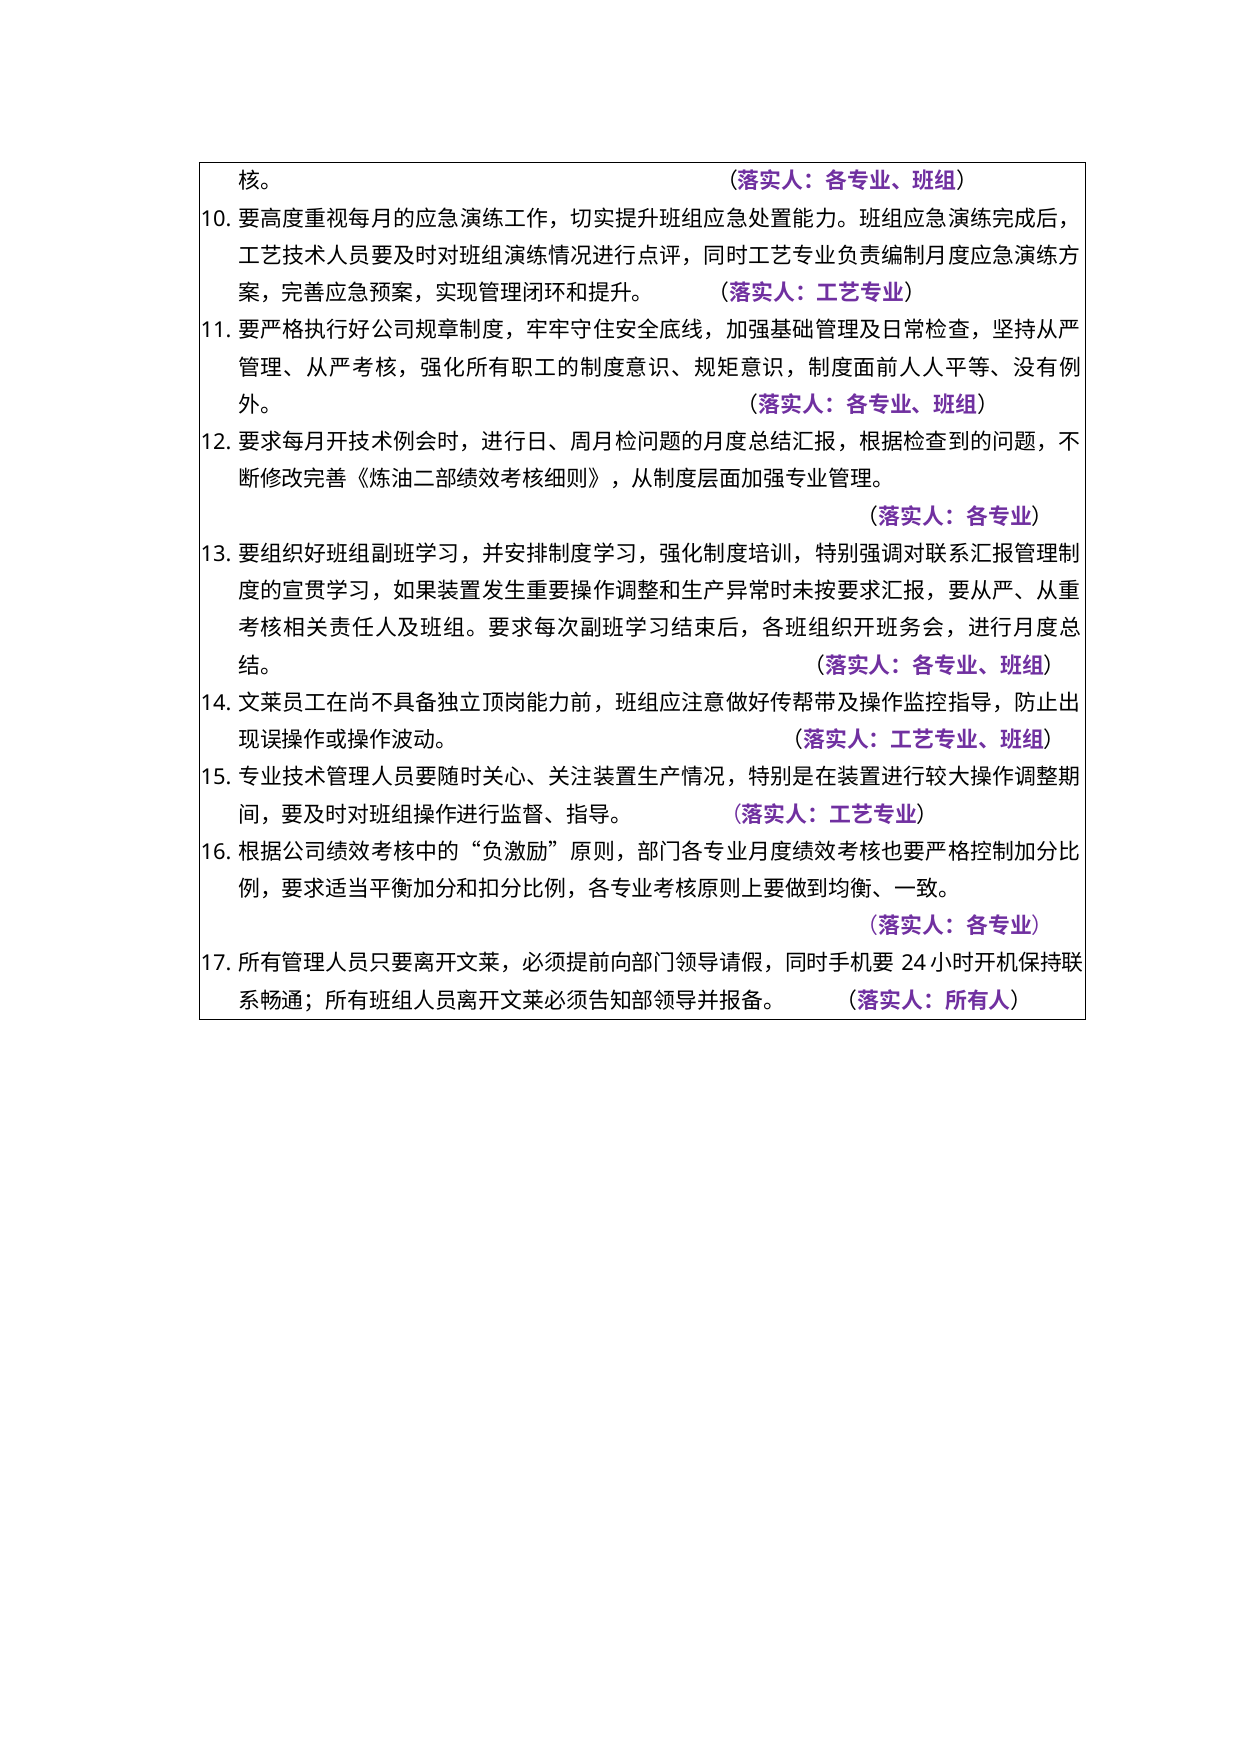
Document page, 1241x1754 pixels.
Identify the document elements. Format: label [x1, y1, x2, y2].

table_cell [200, 163, 1085, 1019]
